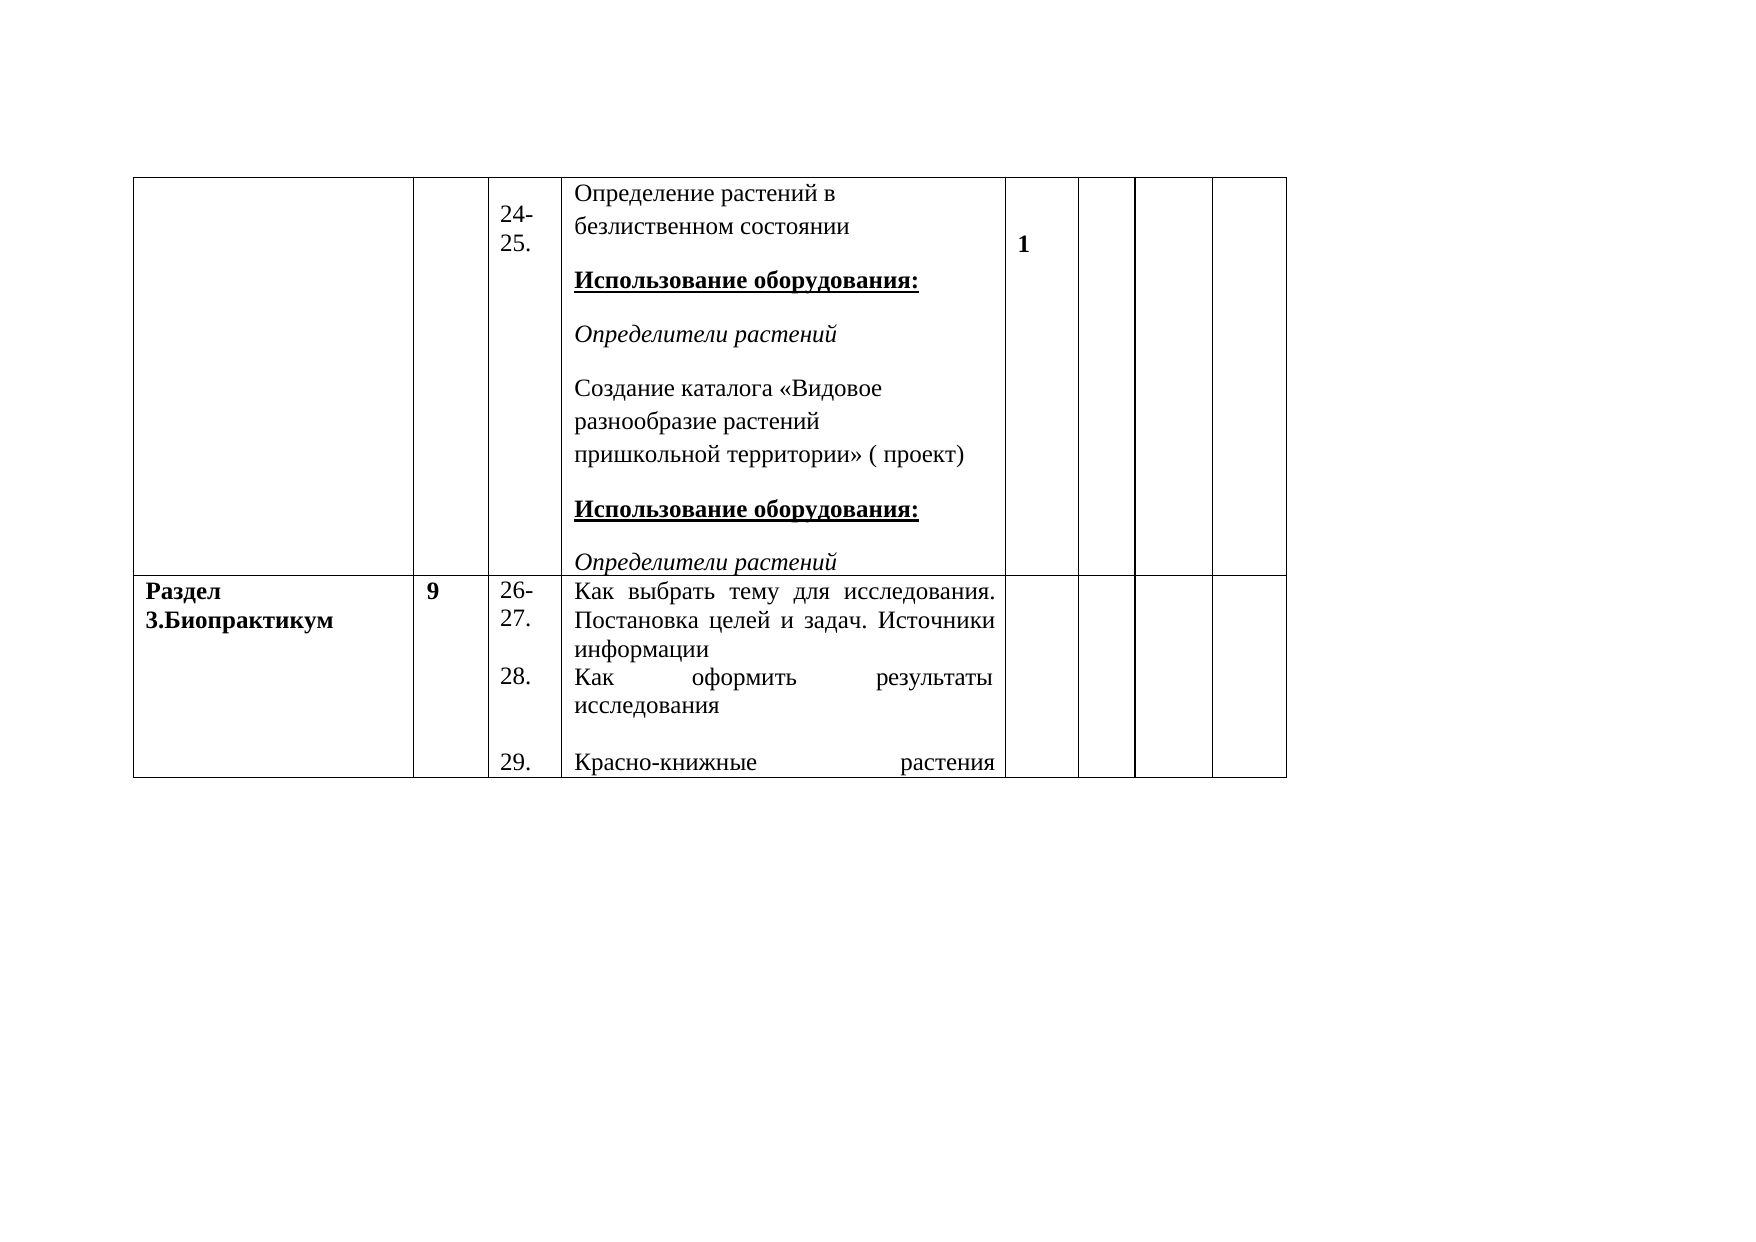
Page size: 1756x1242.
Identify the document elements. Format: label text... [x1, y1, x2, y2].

table_header [134, 178, 413, 575]
table_header [1213, 178, 1286, 575]
table_cell Раздел 3.Биопрактикум [134, 576, 413, 777]
table_header [414, 178, 488, 575]
table_header [1079, 178, 1134, 575]
table_cell 26- 27. 28. 29. [489, 576, 561, 777]
table_cell [1079, 576, 1134, 777]
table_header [489, 178, 561, 575]
table_header 1 1 1 [1006, 178, 1078, 575]
table_cell [1213, 576, 1286, 777]
table_cell [1136, 576, 1212, 777]
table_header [562, 178, 1005, 575]
table_cell Как выбрать тему для исследования. Постановка целей и задач. Источники информации Как оформить результаты исследования Красно-книжные растения [562, 576, 1005, 777]
table_header [1136, 178, 1212, 575]
table_cell 9 [414, 576, 488, 777]
table_cell [1006, 576, 1078, 777]
